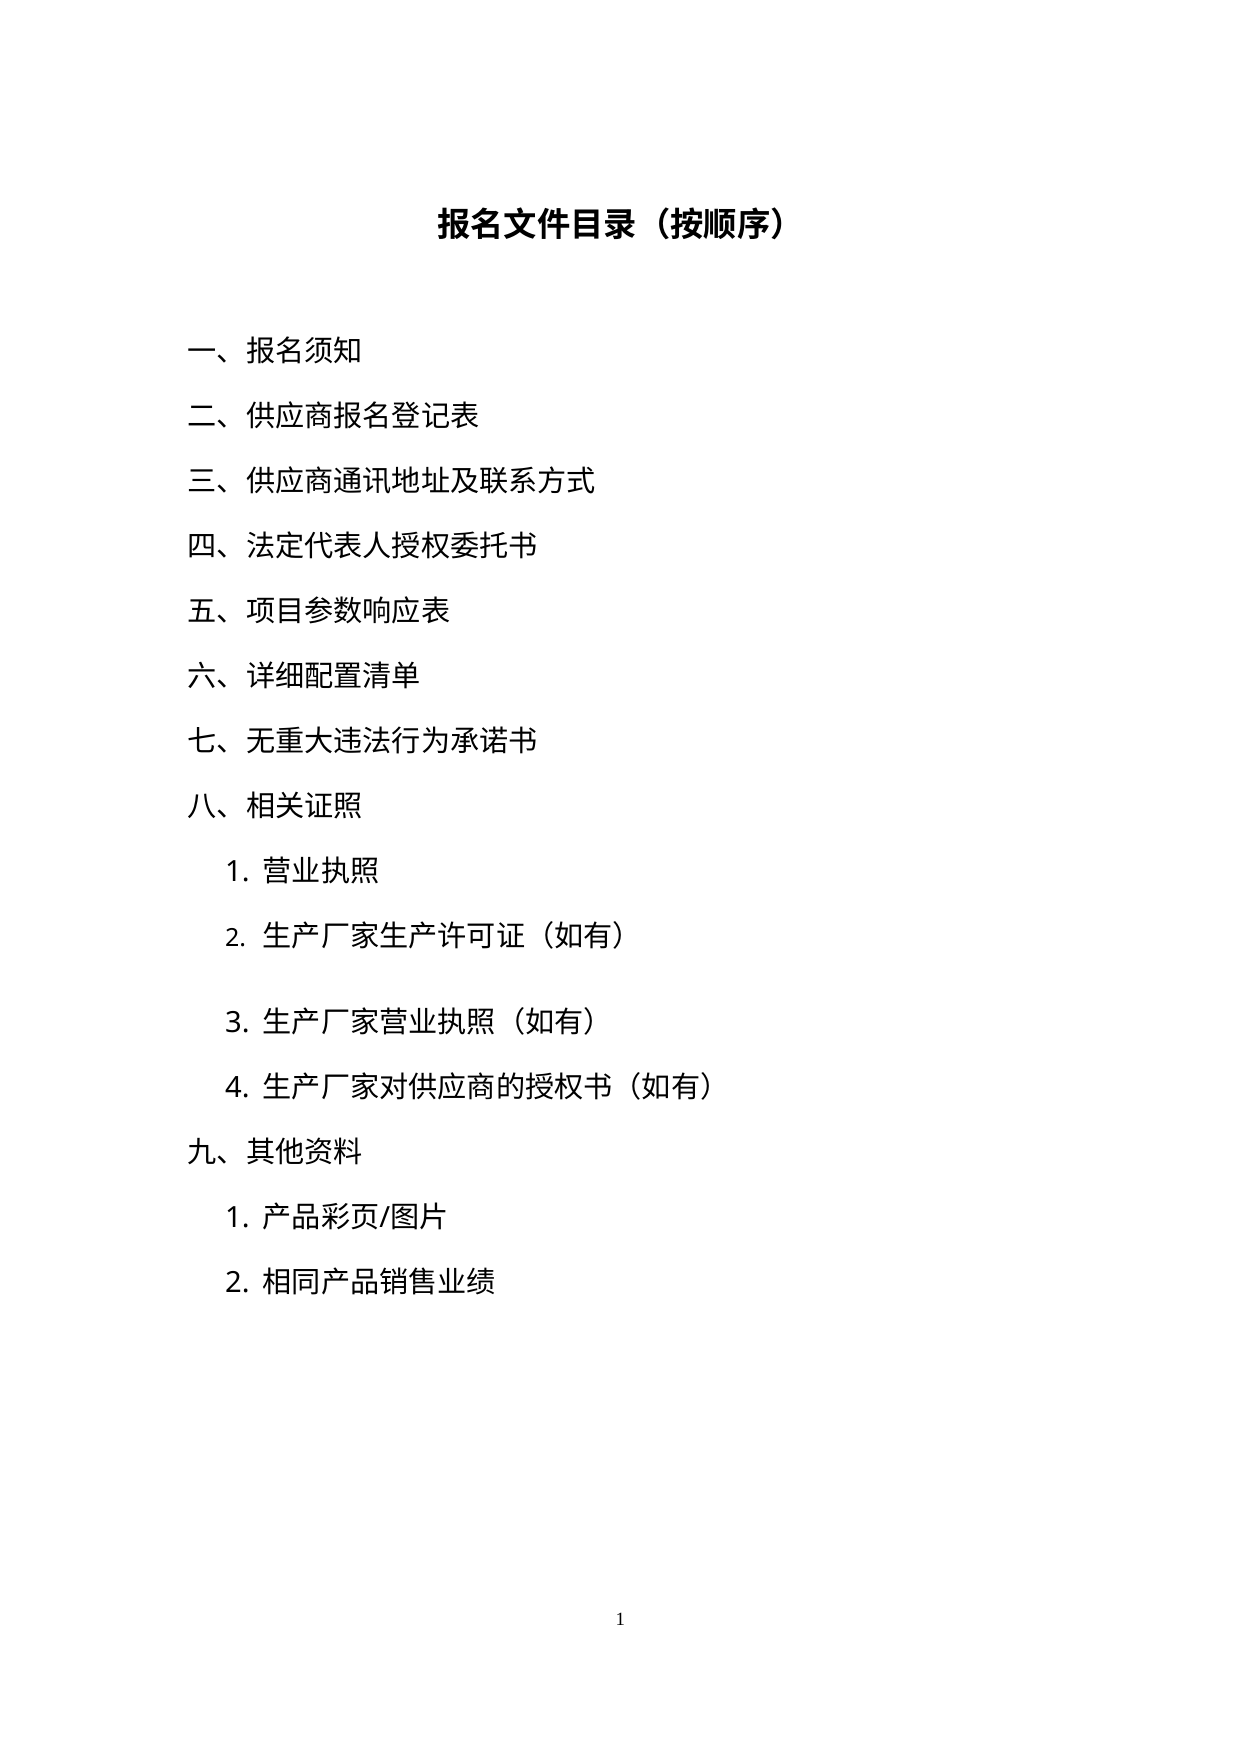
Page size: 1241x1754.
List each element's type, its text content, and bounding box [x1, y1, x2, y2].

list 生产厂家营业执照（如有） [225, 987, 1053, 1052]
list 产品彩页/图片 [225, 1182, 1053, 1247]
text 三、供应商通讯地址及联系方式 [187, 446, 1053, 511]
text 九、其他资料 [187, 1117, 1053, 1182]
list 营业执照 [225, 836, 1053, 901]
text 四、法定代表人授权委托书 [187, 511, 1053, 576]
subtitle 报名文件目录（按顺序） [187, 189, 1053, 254]
text 八、相关证照 [187, 771, 1053, 836]
text 五、项目参数响应表 [187, 576, 1053, 641]
text 二、供应商报名登记表 [187, 381, 1053, 446]
text 一、报名须知 [187, 316, 1053, 381]
list 生产厂家对供应商的授权书（如有） [225, 1052, 1053, 1117]
text 七、无重大违法行为承诺书 [187, 706, 1053, 771]
text 六、详细配置清单 [187, 641, 1053, 706]
list 相同产品销售业绩 [225, 1247, 1053, 1312]
list 生产厂家生产许可证（如有） [225, 901, 1053, 966]
